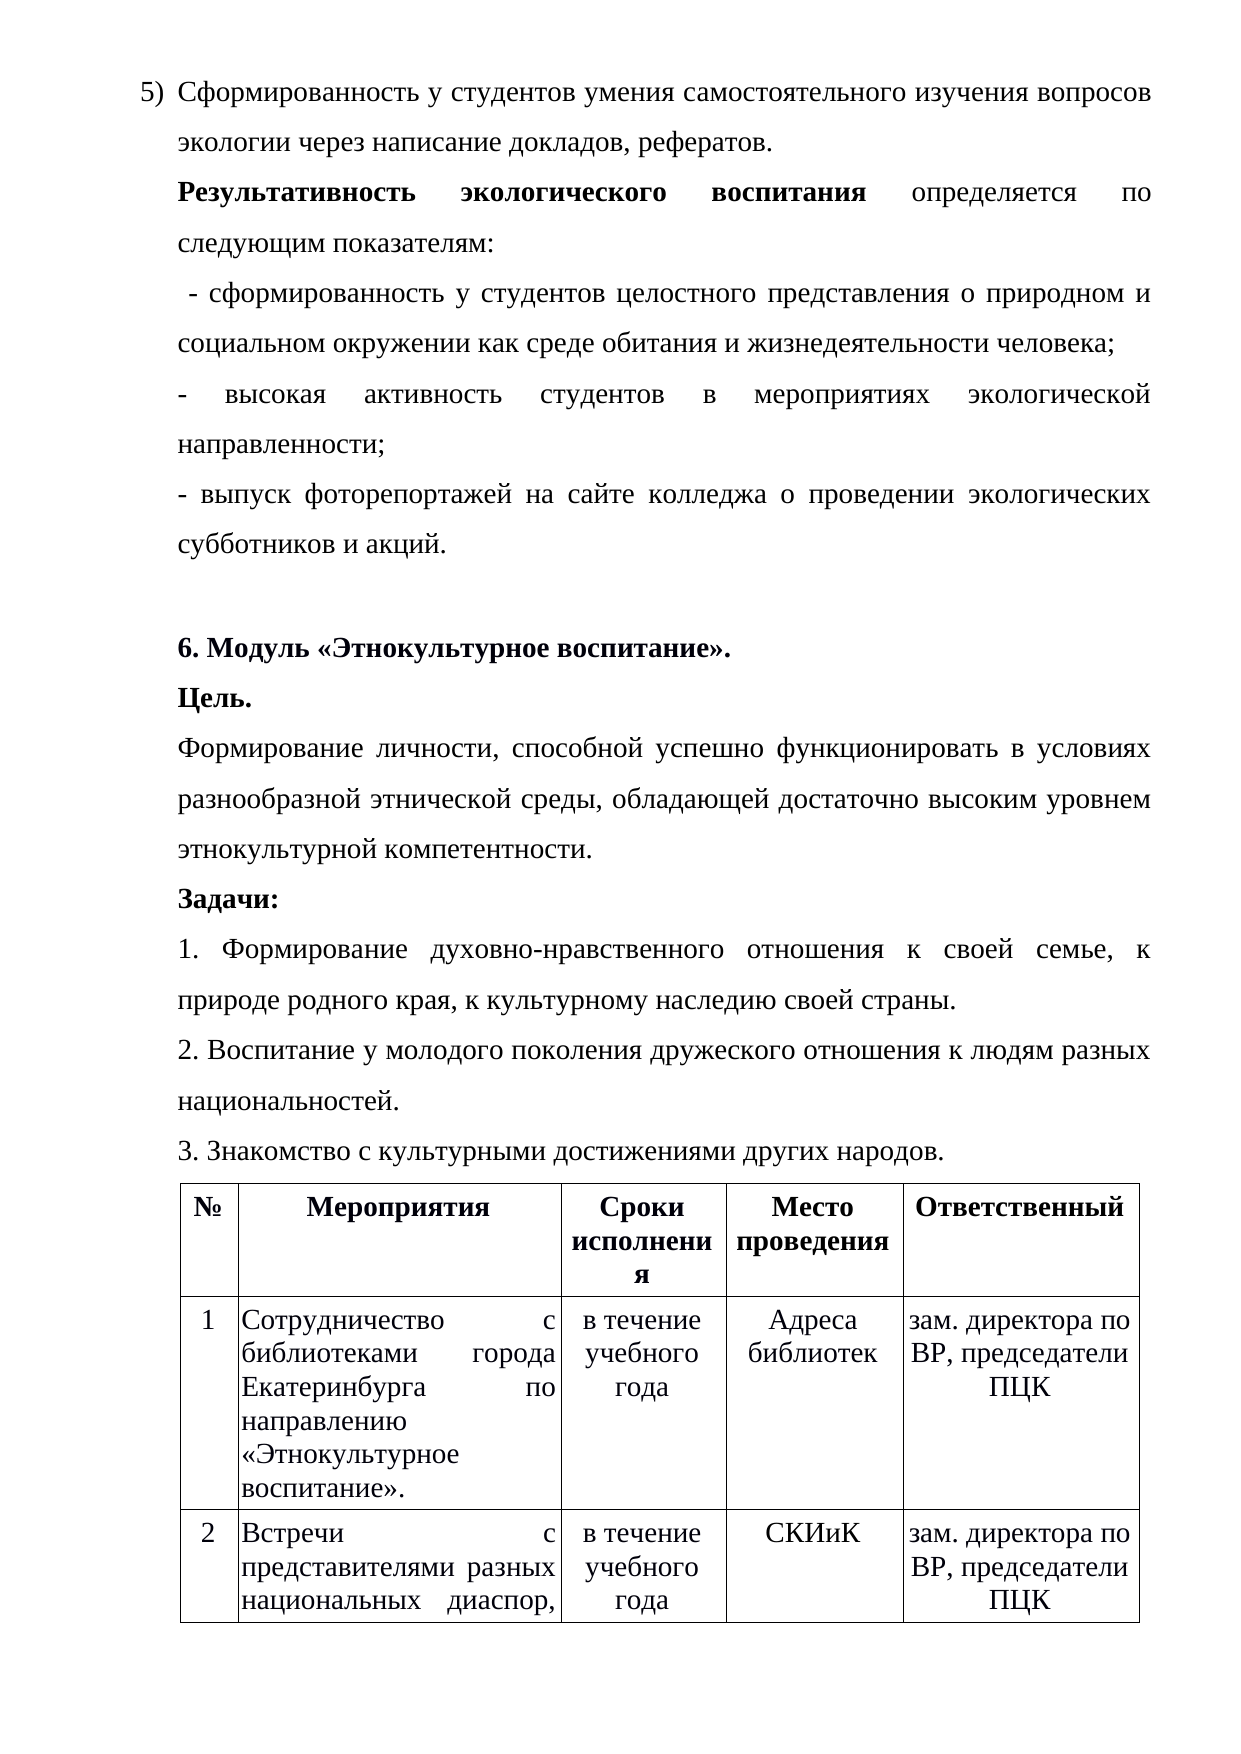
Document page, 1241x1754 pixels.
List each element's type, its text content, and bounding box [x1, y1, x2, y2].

table_cell Адреса библиотек [727, 1297, 903, 1509]
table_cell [562, 1510, 726, 1622]
table_header Ответственный [904, 1184, 1139, 1296]
table_cell зам. директора по ВР, председатели ПЦК [904, 1297, 1139, 1509]
text 2. Воспитание у молодого поколения дружеского отношения к людям разных национальностей. [177, 1032, 1152, 1116]
text - выпуск фоторепортажей на сайте колледжа о проведении экологических субботников и акций. [177, 476, 1152, 560]
text Цель. [177, 680, 1152, 714]
table_header Мероприятия [239, 1184, 561, 1296]
table_cell 2 [181, 1510, 238, 1622]
table_header Сроки исполнения [562, 1184, 726, 1296]
text - сформированность у студентов целостного представления о природном и социальном окружении как среде обитания и жизнедеятельности человека; [177, 275, 1152, 359]
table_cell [904, 1510, 1139, 1622]
table_header Место проведения [727, 1184, 903, 1296]
table_cell Сотрудничество с библиотеками города Екатеринбурга по направлению «Этнокультурное воспитание». [239, 1297, 561, 1509]
table_cell 1 [181, 1297, 238, 1509]
text 6. Модуль «Этнокультурное воспитание». [177, 630, 1152, 663]
text Формирование личности, способной успешно функционировать в условиях разнообразной этнической среды, обладающей достаточно высоким уровнем этнокультурной компетентности. [177, 730, 1152, 864]
list Сформированность у студентов умения самостоятельного изучения вопросов экологии через написание докладов, рефератов. [140, 74, 1152, 158]
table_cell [239, 1510, 561, 1622]
text Результативность экологического воспитания определяется по следующим показателям: [177, 174, 1152, 258]
text 3. Знакомство с культурными достижениями других народов. [177, 1133, 1152, 1166]
table_header № [181, 1184, 238, 1296]
text 1. Формирование духовно-нравственного отношения к своей семье, к природе родного края, к культурному наследию своей страны. [177, 932, 1152, 1016]
text - высокая активность студентов в мероприятиях экологической направленности; [177, 376, 1152, 459]
table_cell СКИиК [727, 1510, 903, 1622]
text Задачи: [177, 881, 1152, 915]
table_cell в течение учебного года [562, 1297, 726, 1509]
